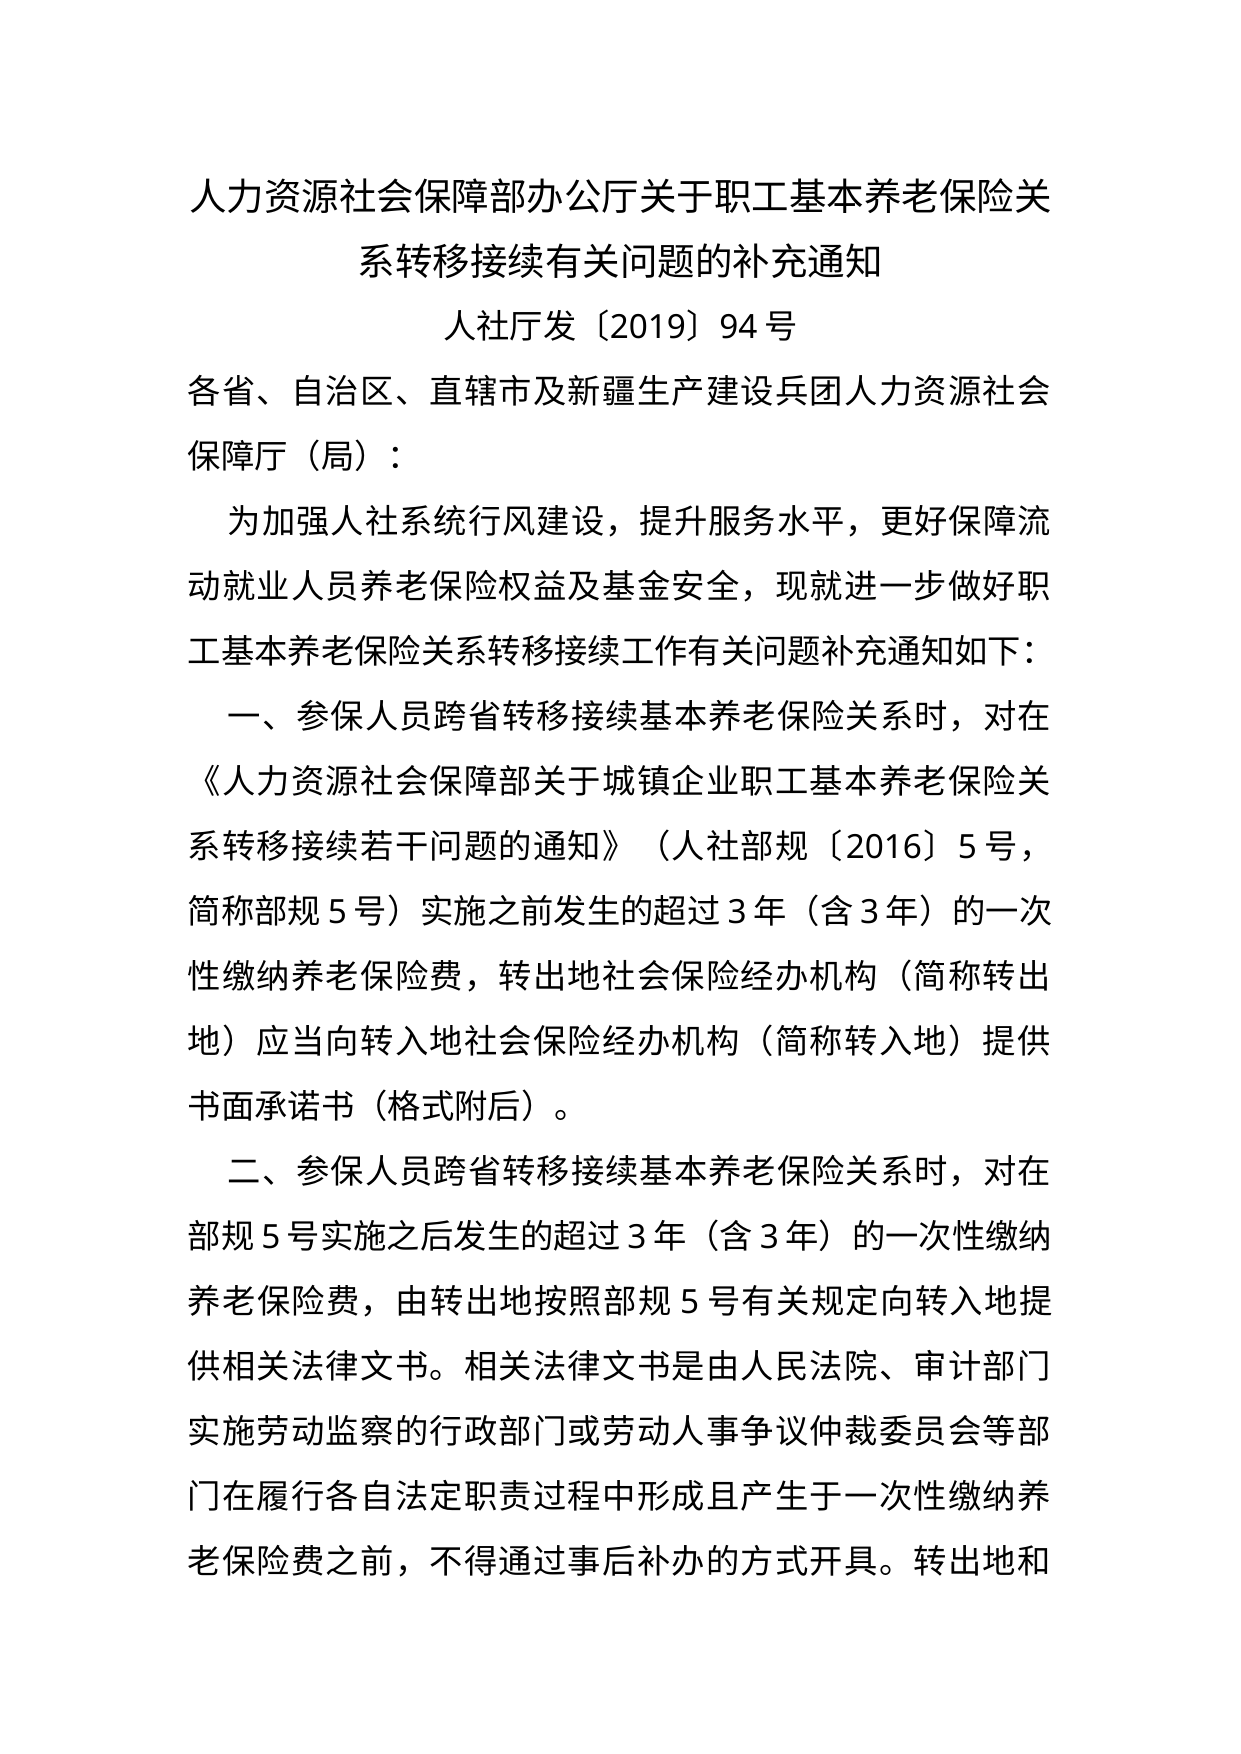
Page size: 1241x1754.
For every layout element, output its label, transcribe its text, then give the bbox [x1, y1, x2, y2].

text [187, 1137, 1053, 1592]
text 人社厅发〔2019〕94号 [187, 292, 1053, 357]
text 各省、自治区、直辖市及新疆生产建设兵团人力资源社会保障厅（局）： [187, 357, 1053, 487]
text 人力资源社会保障部办公厅关于职工基本养老保险关系转移接续有关问题的补充通知 [187, 162, 1053, 292]
text 为加强人社系统行风建设，提升服务水平，更好保障流动就业人员养老保险权益及基金安全，现就进一步做好职工基本养老保险关系转移接续工作有关问题补充通知如下： [187, 487, 1053, 682]
text 一、参保人员跨省转移接续基本养老保险关系时，对在《人力资源社会保障部关于城镇企业职工基本养老保险关系转移接续若干问题的通知》（人社部规〔2016〕5号，简称部规5号）实施之前发生的超过3年（含3年）的一次性缴纳养老保险费，转出地社会保险经办机构（简称转出地）应当向转入地社会保险经办机构（简称转入地）提供书面承诺书（格式附后）。 [187, 682, 1053, 1137]
